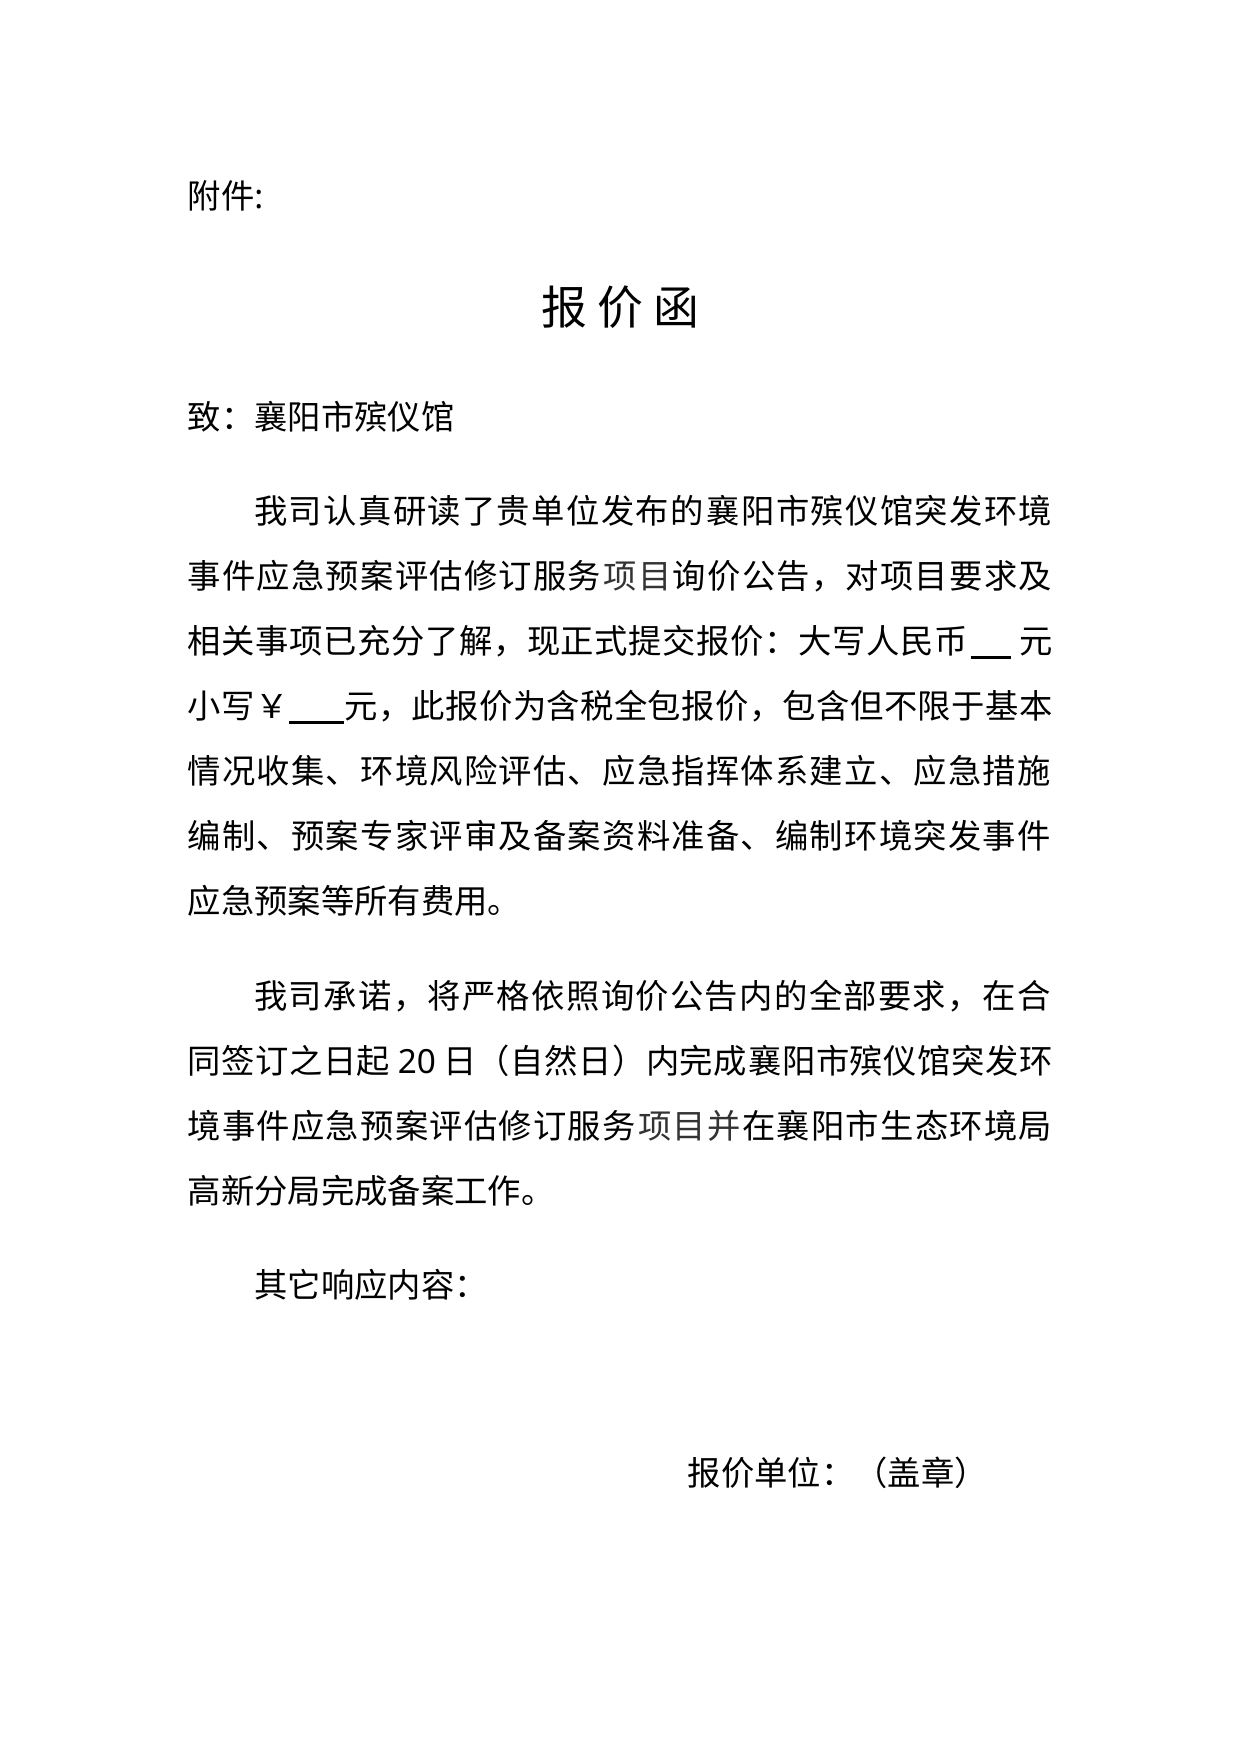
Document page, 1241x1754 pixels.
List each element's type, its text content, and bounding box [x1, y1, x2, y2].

text 我司认真研读了贵单位发布的襄阳市殡仪馆突发环境事件应急预案评估修订服务项目询价公告，对项目要求及相关事项已充分了解，现正式提交报价：大写人民币 元小写￥ 元，此报价为含税全包报价，包含但不限于基本情况收集、环境风险评估、应急指挥体系建立、应急措施编制、预案专家评审及备案资料准备、编制环境突发事件应急预案等所有费用。 [187, 477, 1053, 932]
text 报价单位：（盖章） [187, 1439, 1053, 1504]
text 附件: [187, 162, 1053, 227]
text 致：襄阳市殡仪馆 [187, 383, 1053, 448]
text 其它响应内容： [187, 1250, 1053, 1315]
text 报 价 函 [187, 256, 1053, 354]
text 我司承诺，将严格依照询价公告内的全部要求，在合同签订之日起20日（自然日）内完成襄阳市殡仪馆突发环境事件应急预案评估修订服务项目并在襄阳市生态环境局高新分局完成备案工作。 [187, 961, 1053, 1221]
